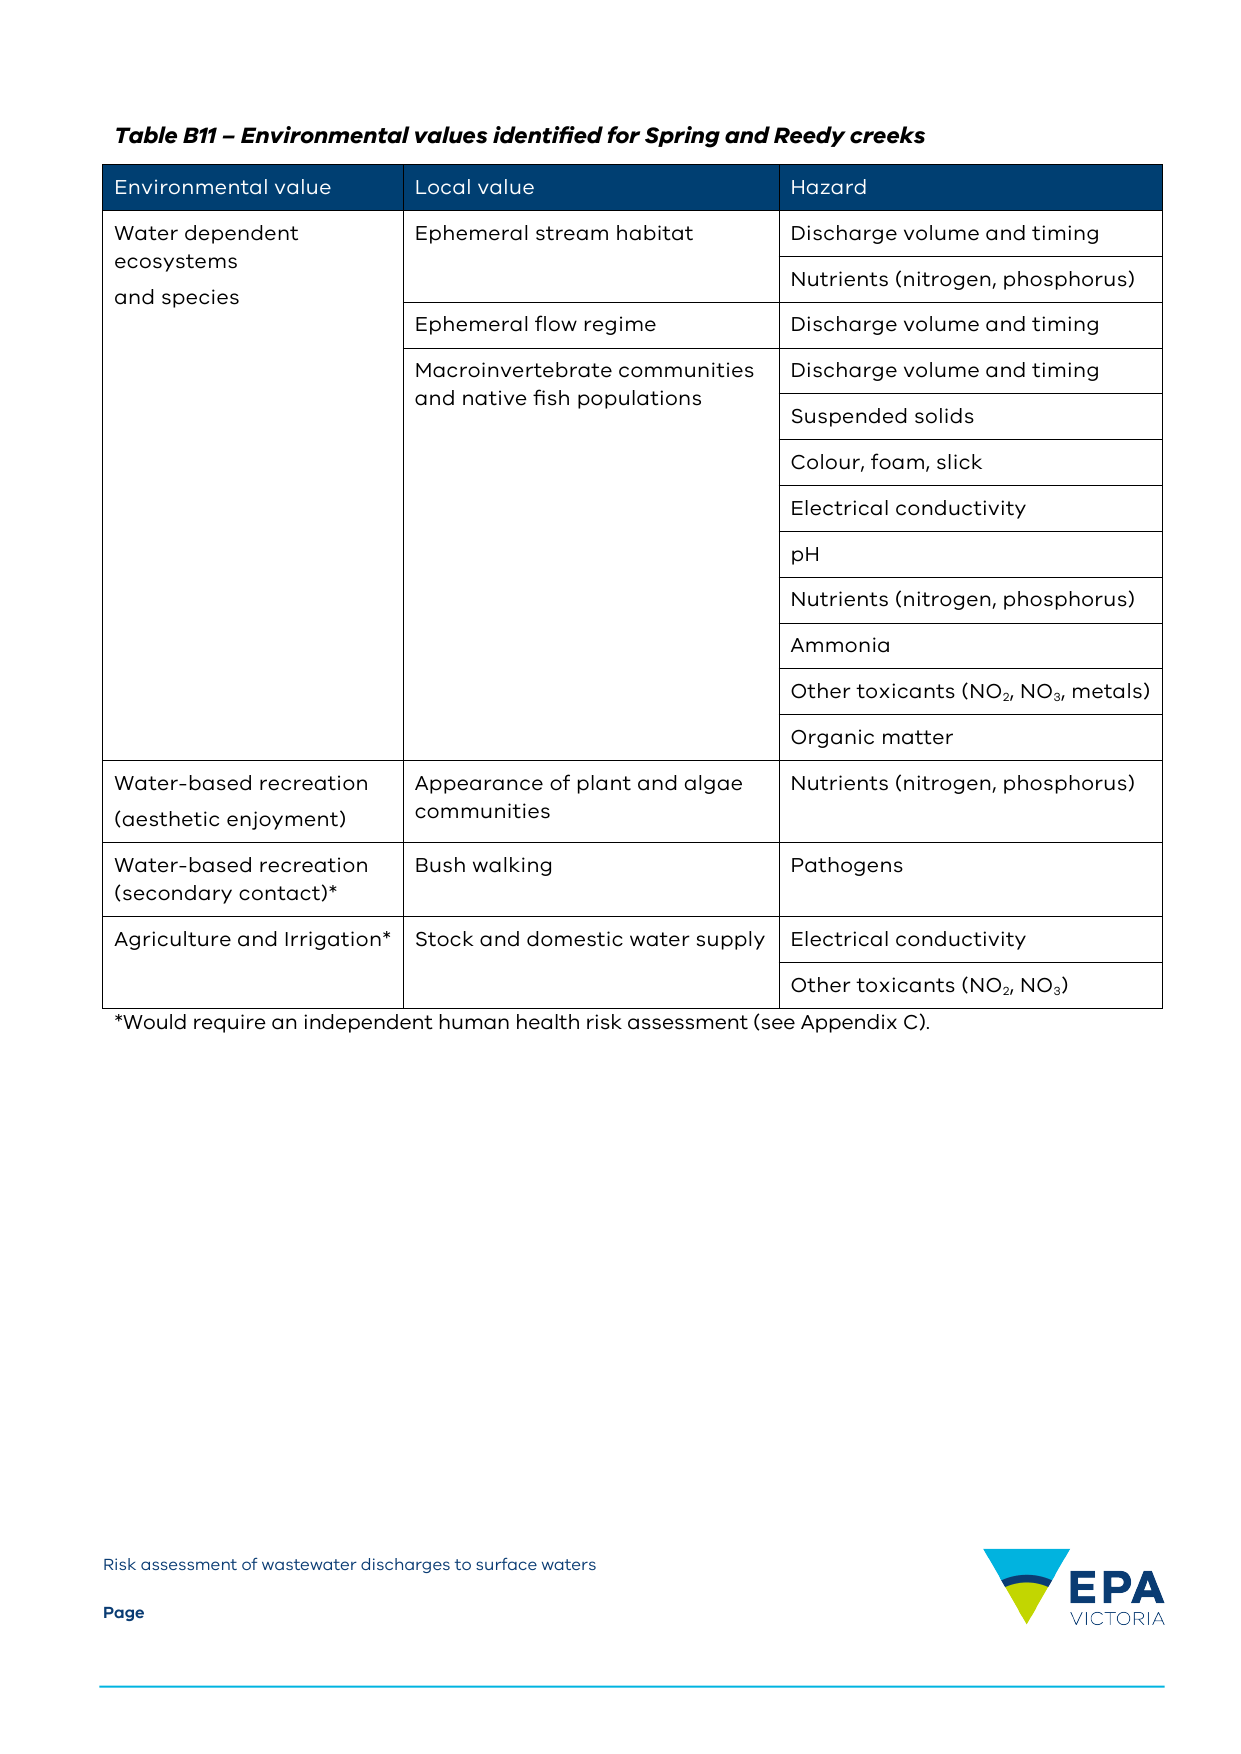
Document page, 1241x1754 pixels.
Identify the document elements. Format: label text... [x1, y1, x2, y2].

table_cell Stock and domestic water supply [404, 917, 779, 1008]
table_cell Electrical conductivity [780, 917, 1162, 962]
table_cell Colour, foam, slick [780, 440, 1162, 485]
table_cell Bush walking [404, 843, 779, 916]
table_cell Other toxicants (NO2, NO3) [780, 963, 1162, 1008]
table_cell Organic matter [780, 715, 1162, 760]
table_cell Nutrients (nitrogen, phosphorus) [780, 578, 1162, 622]
table_cell Hazard [780, 165, 1162, 210]
table_cell Pathogens [780, 843, 1162, 916]
table_cell Nutrients (nitrogen, phosphorus) [780, 761, 1162, 842]
table_cell *Would require an independent human health risk assessment (see Appendix C). [103, 1009, 1163, 1037]
table_cell Agriculture and Irrigation* [103, 917, 403, 1008]
table_cell Discharge volume and timing [780, 349, 1162, 393]
table_cell Ephemeral flow regime [404, 303, 779, 347]
table_cell Appearance of plant and algae communities [404, 761, 779, 842]
table_cell Water-based recreation (aesthetic enjoyment) [103, 761, 403, 842]
table_cell Water-based recreation (secondary contact)* [103, 843, 403, 916]
table_cell Suspended solids [780, 394, 1162, 439]
table_cell Discharge volume and timing [780, 211, 1162, 256]
table_cell pH [780, 532, 1162, 577]
table_header Table B11 – Environmental values identified for Spring and Reedy creeks [103, 108, 1163, 164]
table_cell Electrical conductivity [780, 486, 1162, 531]
table_cell Environmental value [103, 165, 403, 210]
table_cell Other toxicants (NO2, NO3, metals) [780, 669, 1162, 714]
table_cell Discharge volume and timing [780, 303, 1162, 347]
picture [963, 1530, 1176, 1646]
table_cell Macroinvertebrate communities and native fish populations [404, 349, 779, 760]
table_cell Water dependent ecosystems and species [103, 211, 403, 760]
table_cell Ephemeral stream habitat [404, 211, 779, 302]
table_cell Local value [404, 165, 779, 210]
table_cell Nutrients (nitrogen, phosphorus) [780, 257, 1162, 302]
table_cell Ammonia [780, 624, 1162, 668]
